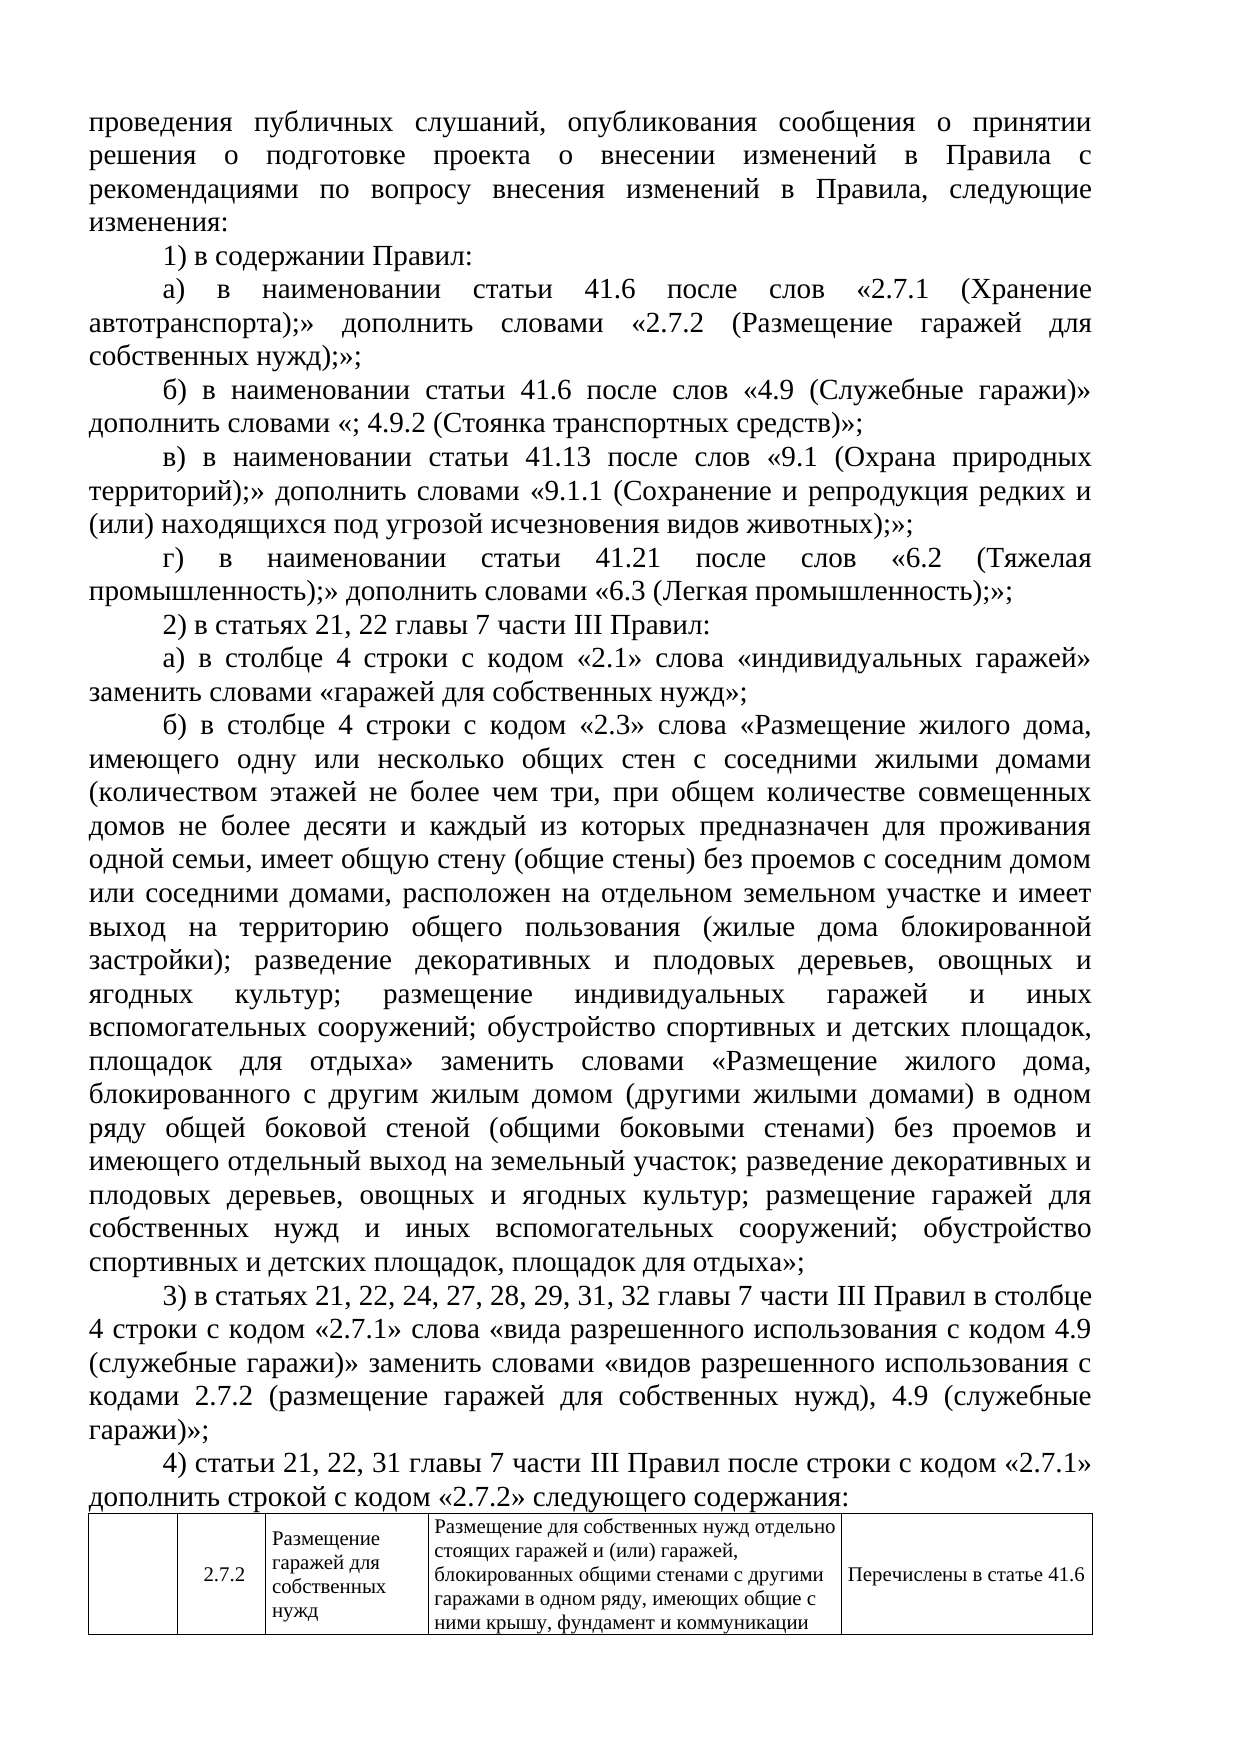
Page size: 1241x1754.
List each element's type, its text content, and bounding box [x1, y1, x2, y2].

text а) в наименовании статьи 41.6 после слов «2.7.1 (Хранение автотранспорта);» дополнить словами «2.7.2 (Размещение гаражей для собственных нужд);»; [89, 271, 1092, 372]
table_header [89, 1514, 177, 1634]
table_header 2.7.2 [178, 1514, 265, 1634]
text 1) в содержании Правил: [89, 238, 1092, 271]
text 2) в статьях 21, 22 главы 7 части III Правил: [89, 607, 1092, 640]
table_header Перечислены в статье 41.6 [842, 1514, 1092, 1634]
text 3) в статьях 21, 22, 24, 27, 28, 29, 31, 32 главы 7 части III Правил в столбце 4 строки с кодом «2.7.1» слова «вида разрешенного использования с кодом 4.9 (служебные гаражи)» заменить словами «видов разрешенного использования с кодами 2.7.2 (размещение гаражей для собственных нужд), 4.9 (служебные гаражи)»; [89, 1278, 1092, 1445]
text а) в столбце 4 строки с кодом «2.1» слова «индивидуальных гаражей» заменить словами «гаражей для собственных нужд»; [89, 640, 1092, 707]
text г) в наименовании статьи 41.21 после слов «6.2 (Тяжелая промышленность);» дополнить словами «6.3 (Легкая промышленность);»; [89, 540, 1092, 607]
text в) в наименовании статьи 41.13 после слов «9.1 (Охрана природных территорий);» дополнить словами «9.1.1 (Сохранение и репродукция редких и (или) находящихся под угрозой исчезновения видов животных);»; [89, 439, 1092, 540]
text б) в столбце 4 строки с кодом «2.3» слова «Размещение жилого дома, имеющего одну или несколько общих стен с соседними жилыми домами (количеством этажей не более чем три, при общем количестве совмещенных домов не более десяти и каждый из которых предназначен для проживания одной семьи, имеет общую стену (общие стены) без проемов с соседним домом или соседними домами, расположен на отдельном земельном участке и имеет выход на территорию общего пользования (жилые дома блокированной застройки); разведение декоративных и плодовых деревьев, овощных и ягодных культур; размещение индивидуальных гаражей и иных вспомогательных сооружений; обустройство спортивных и детских площадок, площадок для отдыха» заменить словами «Размещение жилого дома, блокированного с другим жилым домом (другими жилыми домами) в одном ряду общей боковой стеной (общими боковыми стенами) без проемов и имеющего отдельный выход на земельный участок; разведение декоративных и плодовых деревьев, овощных и ягодных культур; размещение гаражей для собственных нужд и иных вспомогательных сооружений; обустройство спортивных и детских площадок, площадок для отдыха»; [89, 707, 1092, 1278]
table_header Размещение для собственных нужд отдельно стоящих гаражей и (или) гаражей, блокированных общими стенами с другими гаражами в одном ряду, имеющих общие с ними крышу, фундамент и коммуникации [429, 1514, 841, 1634]
text 4) статьи 21, 22, 31 главы 7 части III Правил после строки с кодом «2.7.1» дополнить строкой с кодом «2.7.2» следующего содержания: [89, 1445, 1092, 1512]
text б) в наименовании статьи 41.6 после слов «4.9 (Служебные гаражи)» дополнить словами «; 4.9.2 (Стоянка транспортных средств)»; [89, 372, 1092, 439]
table_header Размещение гаражей для собственных нужд [266, 1514, 428, 1634]
